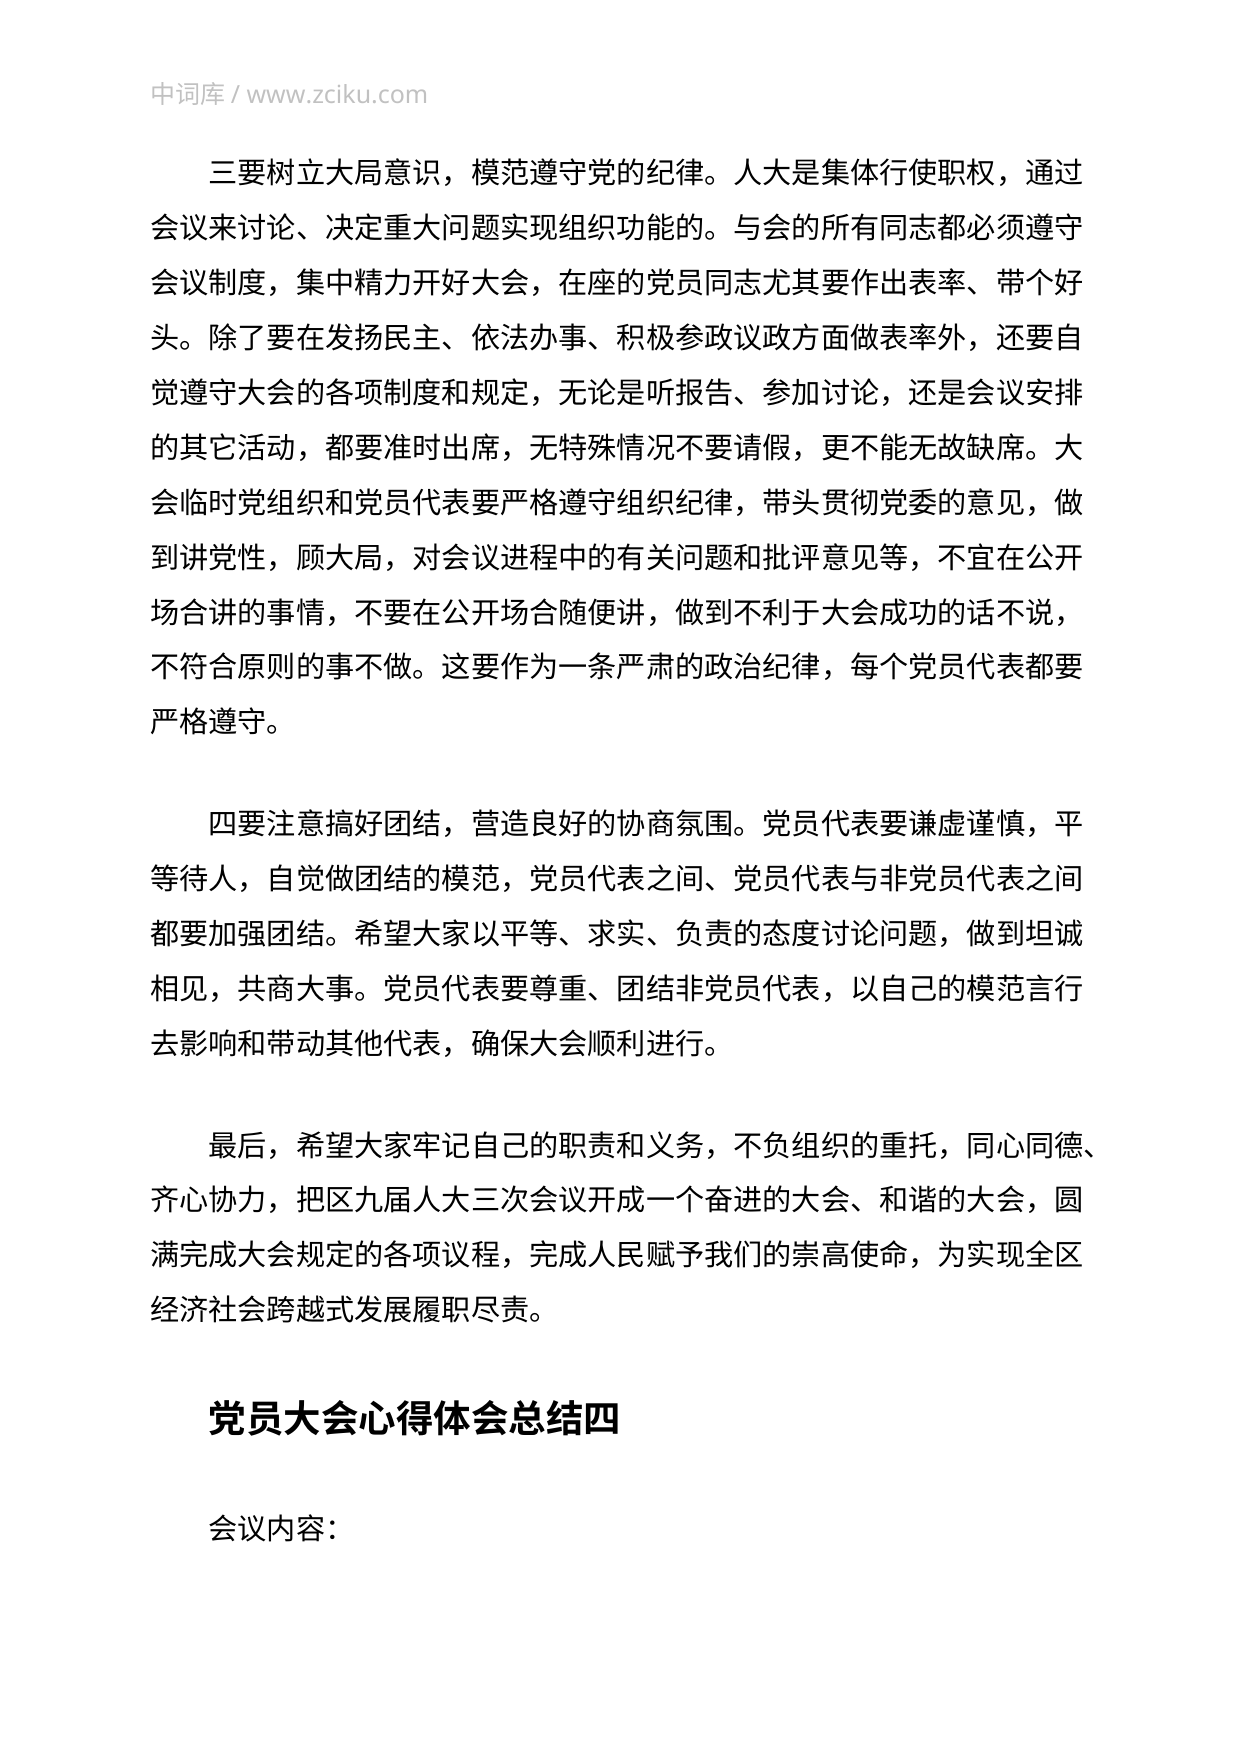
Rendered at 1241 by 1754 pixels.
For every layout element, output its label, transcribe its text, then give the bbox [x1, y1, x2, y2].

text 四要注意搞好团结，营造良好的协商氛围。党员代表要谦虚谨慎，平等待人，自觉做团结的模范，党员代表之间、党员代表与非党员代表之间都要加强团结。希望大家以平等、求实、负责的态度讨论问题，做到坦诚相见，共商大事。党员代表要尊重、团结非党员代表，以自己的模范言行去影响和带动其他代表，确保大会顺利进行。 [150, 801, 1090, 1063]
text 党员大会心得体会总结四 [150, 1388, 1090, 1443]
text 三要树立大局意识，模范遵守党的纪律。人大是集体行使职权，通过会议来讨论、决定重大问题实现组织功能的。与会的所有同志都必须遵守会议制度，集中精力开好大会，在座的党员同志尤其要作出表率、带个好头。除了要在发扬民主、依法办事、积极参政议政方面做表率外，还要自觉遵守大会的各项制度和规定，无论是听报告、参加讨论，还是会议安排的其它活动，都要准时出席，无特殊情况不要请假，更不能无故缺席。大会临时党组织和党员代表要严格遵守组织纪律，带头贯彻党委的意见，做到讲党性，顾大局，对会议进程中的有关问题和批评意见等，不宜在公开场合讲的事情，不要在公开场合随便讲，做到不利于大会成功的话不说，不符合原则的事不做。这要作为一条严肃的政治纪律，每个党员代表都要严格遵守。 [150, 150, 1090, 741]
text 最后，希望大家牢记自己的职责和义务，不负组织的重托，同心同德、齐心协力，把区九届人大三次会议开成一个奋进的大会、和谐的大会，圆满完成大会规定的各项议程，完成人民赋予我们的崇高使命，为实现全区经济社会跨越式发展履职尽责。 [150, 1122, 1090, 1329]
text 会议内容： [150, 1506, 1090, 1548]
